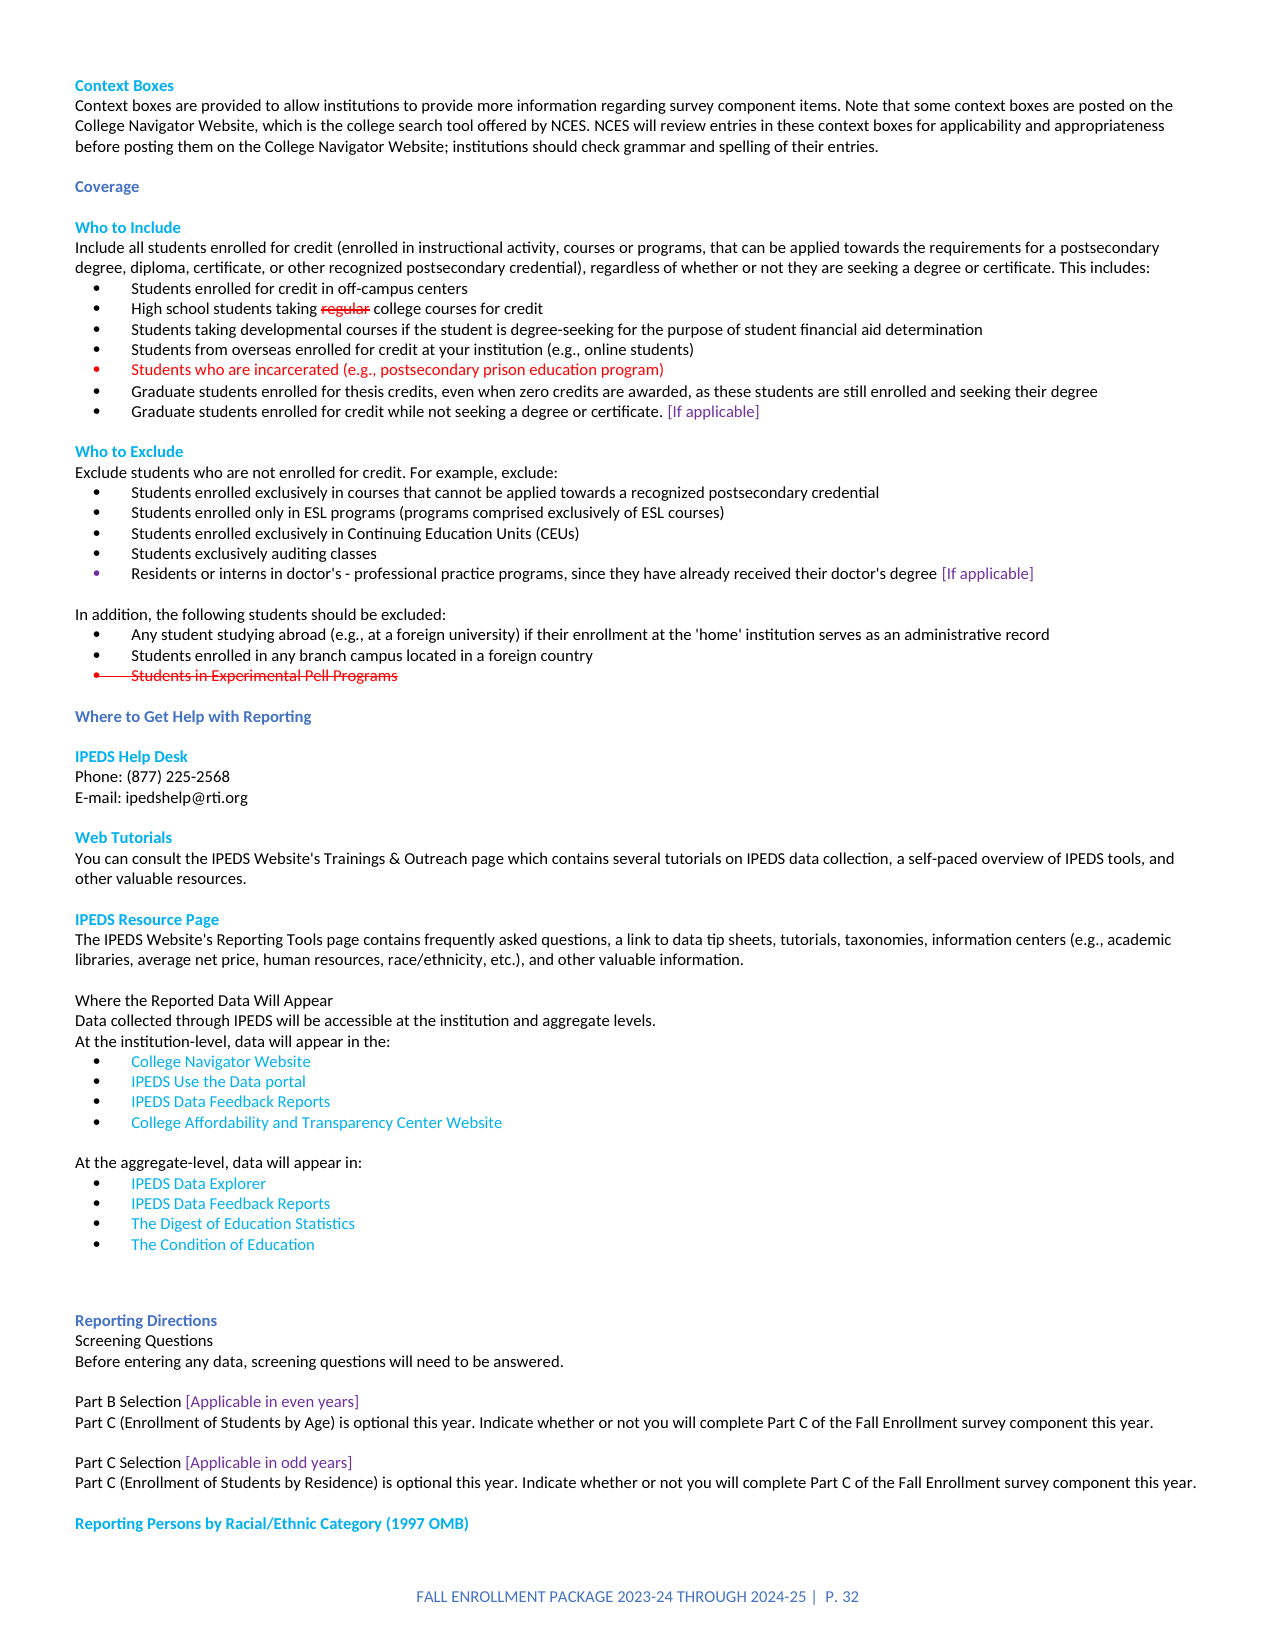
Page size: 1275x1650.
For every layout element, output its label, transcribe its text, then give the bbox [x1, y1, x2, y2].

text In addition, the following students should be excluded: [75, 604, 1200, 624]
text Part C (Enrollment of Students by Residence) is optional this year. Indicate whether or not you will complete Part C of the Fall Enrollment survey component this year. [75, 1473, 1200, 1493]
text Reporting Directions [75, 1310, 1200, 1331]
list Students enrolled only in ESL programs (programs comprised exclusively of ESL courses) [94, 503, 1200, 523]
list Students who are incarcerated (e.g., postsecondary prison education program) [94, 359, 1200, 380]
text Phone: (877) 225-2568 [75, 767, 1200, 787]
text Web Tutorials [75, 828, 1200, 848]
list Residents or interns in doctor's - professional practice programs, since they have already received their doctor's degree [If applicable] [94, 564, 1200, 584]
text E-mail: ipedshelp@rti.org [75, 787, 1200, 807]
list IPEDS Use the Data portal [94, 1071, 1200, 1092]
list Any student studying abroad (e.g., at a foreign university) if their enrollment at the 'home' institution serves as an administrative record [94, 624, 1200, 645]
list College Affordability and Transparency Center Website [94, 1112, 1200, 1132]
text At the institution-level, data will appear in the: [75, 1031, 1200, 1051]
text Context boxes are provided to allow institutions to provide more information regarding survey component items. Note that some context boxes are posted on the College Navigator Website, which is the college search tool offered by NCES. NCES will review entries in these context boxes for applicability and appropriateness before posting them on the College Navigator Website; institutions should check grammar and spelling of their entries. [75, 95, 1200, 156]
list IPEDS Data Explorer [94, 1173, 1200, 1193]
list Graduate students enrolled for credit while not seeking a degree or certificate. [If applicable] [94, 401, 1200, 421]
list Students enrolled in any branch campus located in a foreign country [94, 645, 1200, 665]
text Where the Reported Data Will Appear [75, 990, 1200, 1011]
text You can consult the IPEDS Website's Trainings & Outreach page which contains several tutorials on IPEDS data collection, a self-paced overview of IPEDS tools, and other valuable resources. [75, 848, 1200, 889]
text IPEDS Resource Page [75, 909, 1200, 929]
text Who to Exclude [75, 442, 1200, 462]
text Include all students enrolled for credit (enrolled in instructional activity, courses or programs, that can be applied towards the requirements for a postsecondary degree, diploma, certificate, or other recognized postsecondary credential), regardless of whether or not they are seeking a degree or certificate. This includes: [75, 237, 1200, 278]
list Students taking developmental courses if the student is degree-seeking for the purpose of student financial aid determination [94, 319, 1200, 339]
list Students enrolled exclusively in Continuing Education Units (CEUs) [94, 523, 1200, 543]
list Students enrolled for credit in off-campus centers [94, 278, 1200, 298]
text Coverage [75, 177, 1200, 197]
text IPEDS Help Desk [75, 746, 1200, 767]
text Who to Include [75, 217, 1200, 237]
text Exclude students who are not enrolled for credit. For example, exclude: [75, 462, 1200, 482]
text Part C Selection [Applicable in odd years] [75, 1452, 1200, 1473]
list Students in Experimental Pell Programs [94, 665, 1200, 686]
text The IPEDS Website's Reporting Tools page contains frequently asked questions, a link to data tip sheets, tutorials, taxonomies, information centers (e.g., academic libraries, average net price, human resources, race/ethnicity, etc.), and other valuable information. [75, 929, 1200, 970]
list High school students taking regular college courses for credit [94, 298, 1200, 319]
list The Condition of Education [94, 1234, 1200, 1254]
list IPEDS Data Feedback Reports [94, 1193, 1200, 1214]
text Context Boxes [75, 75, 1200, 95]
text Screening Questions [75, 1331, 1200, 1351]
list Graduate students enrolled for thesis credits, even when zero credits are awarded, as these students are still enrolled and seeking their degree [94, 381, 1200, 401]
list The Digest of Education Statistics [94, 1214, 1200, 1234]
list Students from overseas enrolled for credit at your institution (e.g., online students) [94, 339, 1200, 359]
text At the aggregate-level, data will appear in: [75, 1153, 1200, 1173]
text Part C (Enrollment of Students by Age) is optional this year. Indicate whether or not you will complete Part C of the Fall Enrollment survey component this year. [75, 1412, 1200, 1432]
list College Navigator Website [94, 1051, 1200, 1071]
text Before entering any data, screening questions will need to be answered. [75, 1351, 1200, 1371]
list Students exclusively auditing classes [94, 543, 1200, 564]
text Where to Get Help with Reporting [75, 706, 1200, 726]
text Data collected through IPEDS will be accessible at the institution and aggregate levels. [75, 1011, 1200, 1031]
text Part B Selection [Applicable in even years] [75, 1392, 1200, 1412]
text Reporting Persons by Racial/Ethnic Category (1997 OMB) [75, 1513, 1200, 1534]
list IPEDS Data Feedback Reports [94, 1092, 1200, 1112]
list Students enrolled exclusively in courses that cannot be applied towards a recognized postsecondary credential [94, 482, 1200, 503]
